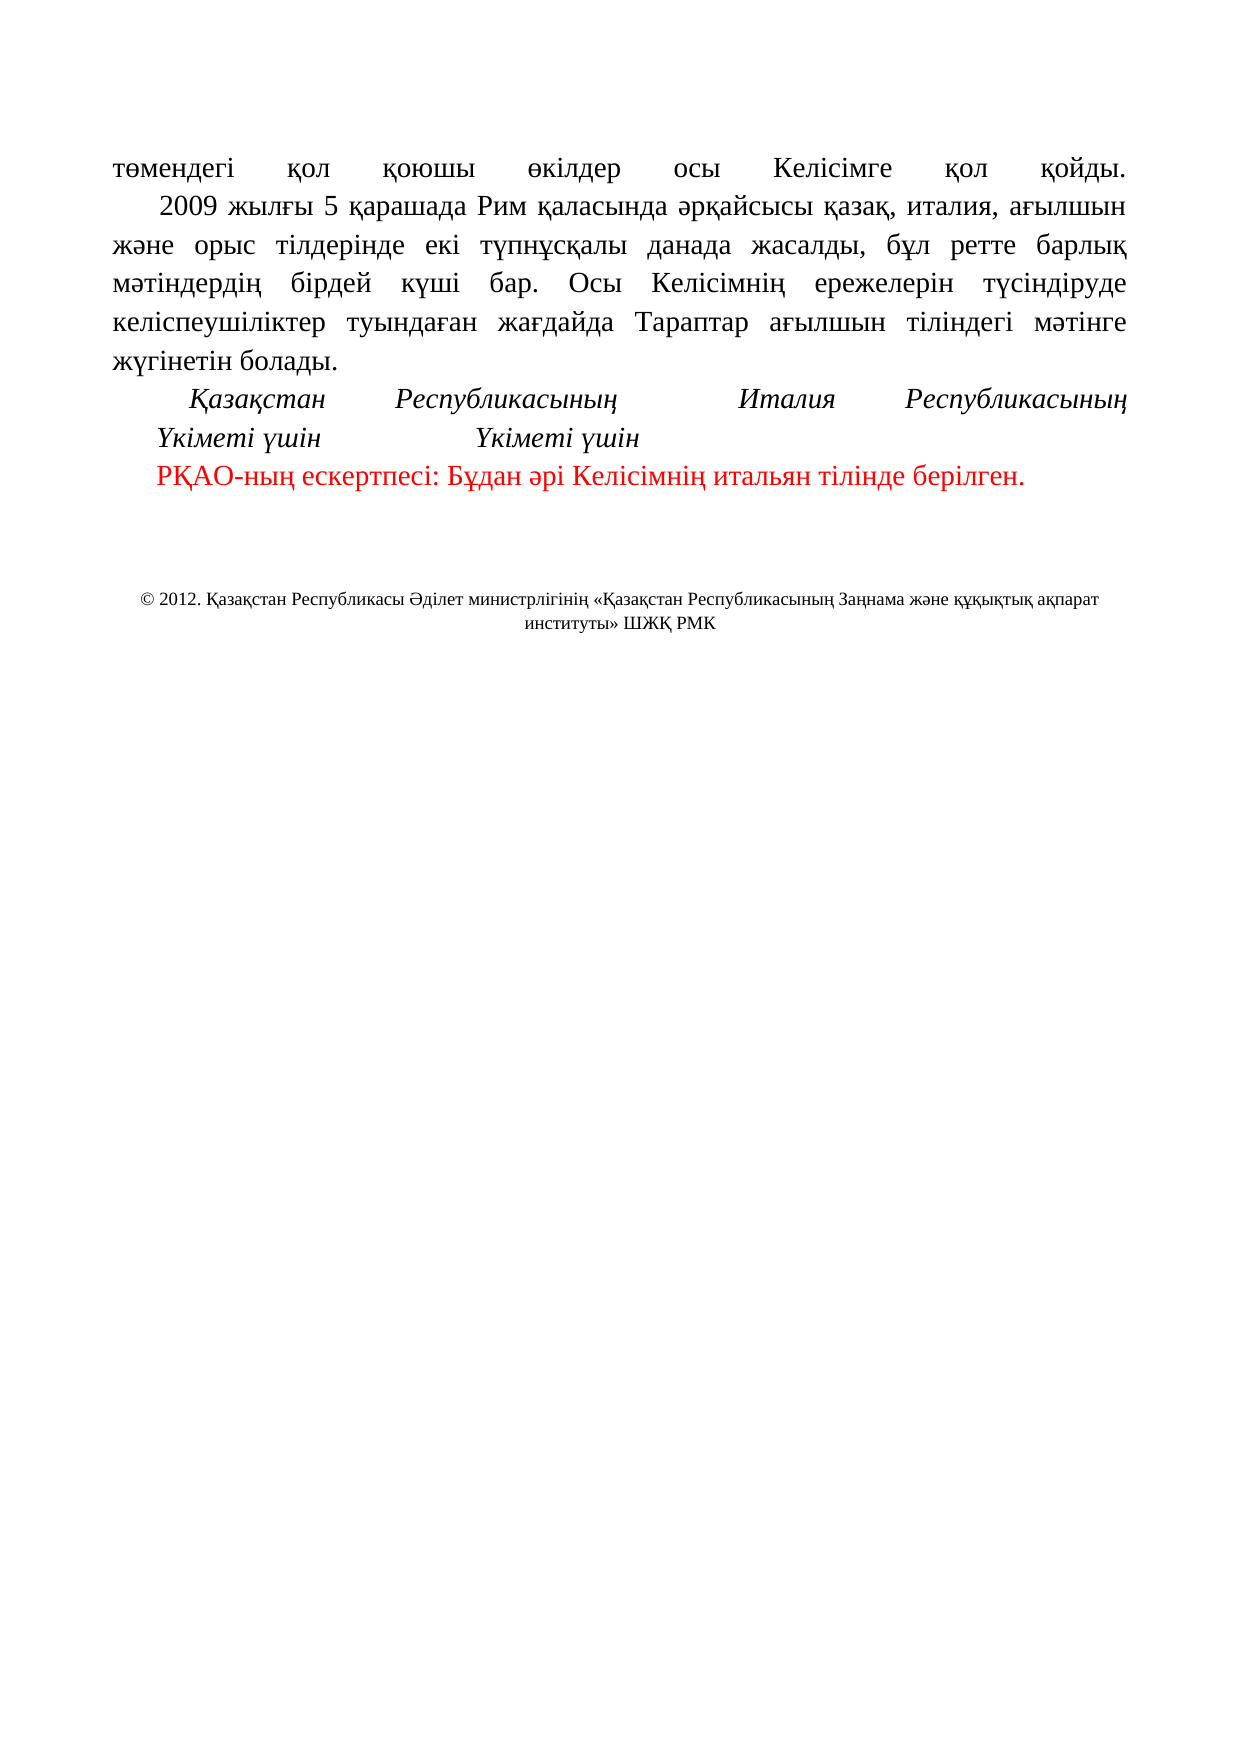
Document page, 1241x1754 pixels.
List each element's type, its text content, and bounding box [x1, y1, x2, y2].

text © 2012. Қазақстан Республикасы Әділет министрлігінің «Қазақстан Республикасының Заңнама және құқықтық ақпарат институты» ШЖҚ РМК [112, 587, 1128, 634]
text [112, 150, 1128, 376]
text РҚАО-ның ескертпесі: Бұдан әрі Келісімнің итальян тілінде берілген. [112, 458, 1128, 492]
text Қазақстан Республикасының Италия Республикасының Үкіметі үшін Үкіметі үшін [112, 381, 1128, 453]
